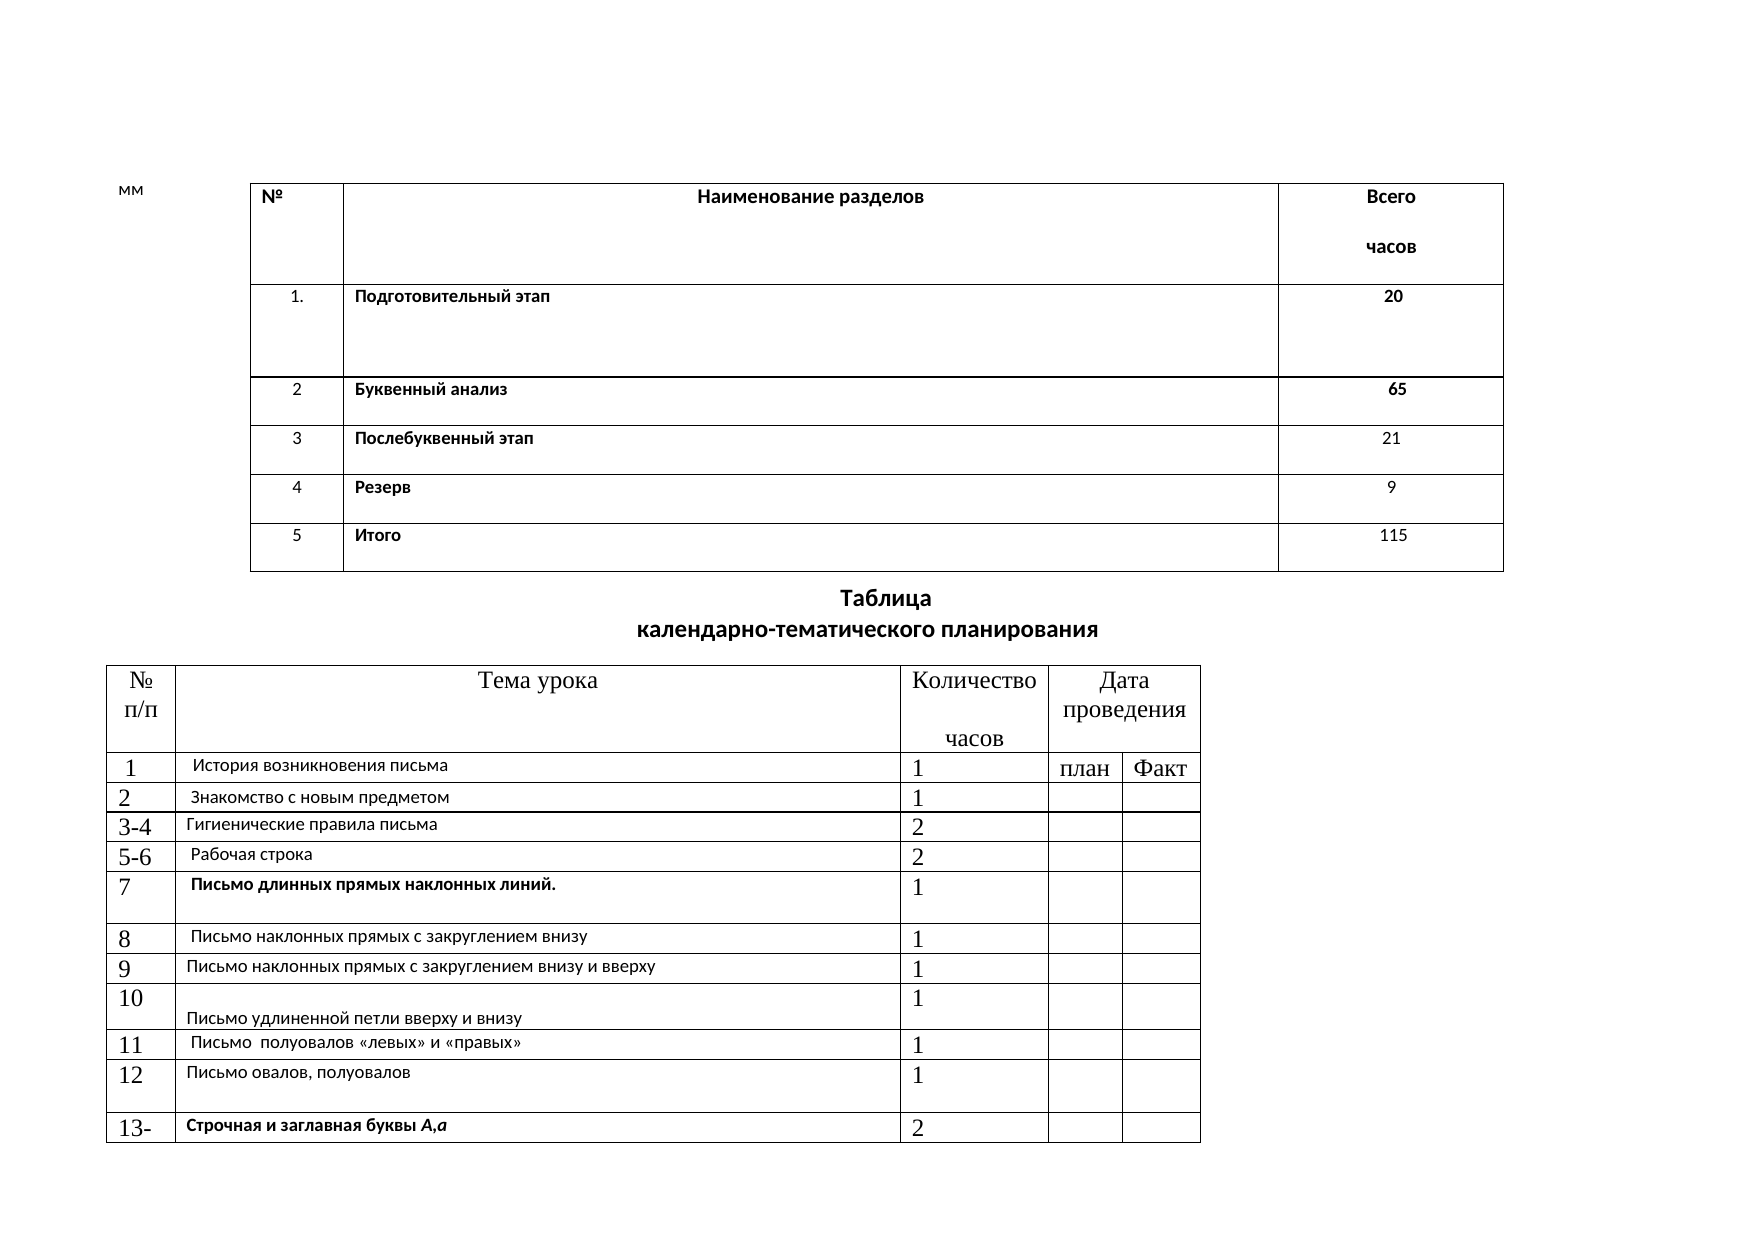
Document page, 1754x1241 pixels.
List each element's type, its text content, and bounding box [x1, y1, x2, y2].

table_cell 21 [1279, 426, 1503, 474]
table_cell план [1049, 753, 1122, 782]
table_cell Письмо длинных прямых наклонных линий. [176, 872, 900, 923]
table_cell [1123, 813, 1200, 841]
table_cell 10 [107, 984, 175, 1029]
table_cell 13-14 [107, 1113, 175, 1142]
table_cell 3-4 [107, 813, 175, 841]
table_cell 5 [251, 524, 343, 571]
table_cell 1. [251, 285, 343, 376]
table_cell 1 [901, 753, 1048, 782]
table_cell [176, 1113, 900, 1142]
table_header № п/п [107, 666, 175, 752]
table_cell Рабочая строка [176, 842, 900, 871]
table_cell [1123, 924, 1200, 953]
table_cell [1123, 954, 1200, 982]
table_cell [1049, 1060, 1122, 1112]
table_cell 65 [1279, 378, 1503, 425]
table_cell [1123, 1113, 1200, 1142]
table_cell Знакомство с новым предметом [176, 783, 900, 811]
table_cell 2 [251, 378, 343, 425]
table_cell Письмо наклонных прямых с закруглением внизу [176, 924, 900, 953]
table_cell 1 [901, 924, 1048, 953]
table_cell 115 [1279, 524, 1503, 571]
table_cell [1049, 813, 1122, 841]
table_cell 1 [901, 984, 1048, 1029]
table_header № [251, 184, 343, 283]
text Таблица календарно-тематического планирования [405, 572, 1331, 644]
table_cell [1049, 1113, 1122, 1142]
table_cell Письмо овалов, полуовалов [176, 1060, 900, 1112]
table_cell 1 [107, 753, 175, 782]
table_header Количество часов [901, 666, 1048, 752]
table_cell [1123, 1060, 1200, 1112]
table_cell 1 [901, 1060, 1048, 1112]
table_cell 7 [107, 872, 175, 923]
table_cell 4 [251, 475, 343, 522]
text мм [118, 177, 1636, 200]
table_cell Буквенный анализ [344, 378, 1278, 425]
table_cell [1049, 1030, 1122, 1059]
table_cell [1123, 783, 1200, 811]
table_header Тема урока [176, 666, 900, 752]
table_cell 2 [901, 813, 1048, 841]
table_header Всего часов [1279, 184, 1503, 283]
table_cell [1049, 783, 1122, 811]
table_cell 1 [901, 954, 1048, 982]
table_cell Подготовительный этап [344, 285, 1278, 376]
table_cell Послебуквенный этап [344, 426, 1278, 474]
table_cell [1123, 1030, 1200, 1059]
table_cell 2 [107, 783, 175, 811]
table_cell 1 [901, 1030, 1048, 1059]
table_header Дата проведения [1049, 666, 1200, 752]
table_cell 9 [107, 954, 175, 982]
table_cell История возникновения письма [176, 753, 900, 782]
table_cell 8 [107, 924, 175, 953]
table_cell [1049, 954, 1122, 982]
table_cell Письмо наклонных прямых с закруглением внизу и вверху [176, 954, 900, 982]
table_cell 2 [901, 1113, 1048, 1142]
table_cell [1123, 842, 1200, 871]
table_cell 20 [1279, 285, 1503, 376]
table_cell 12 [107, 1060, 175, 1112]
table_cell 9 [1279, 475, 1503, 522]
table_cell Письмо удлиненной петли вверху и внизу [176, 984, 900, 1029]
table_cell [1123, 872, 1200, 923]
table_cell [1049, 984, 1122, 1029]
table_cell Письмо полуовалов «левых» и «правых» [176, 1030, 900, 1059]
table_cell Резерв [344, 475, 1278, 522]
table_cell 1 [901, 872, 1048, 923]
table_cell 3 [251, 426, 343, 474]
table_cell [1049, 872, 1122, 923]
table_cell Итого [344, 524, 1278, 571]
table_cell [1123, 984, 1200, 1029]
table_cell 5-6 [107, 842, 175, 871]
table_cell 11 [107, 1030, 175, 1059]
table_cell Факт [1123, 753, 1200, 782]
table_cell [1049, 842, 1122, 871]
table_cell 1 [901, 783, 1048, 811]
table_cell Гигиенические правила письма [176, 813, 900, 841]
table_cell [1049, 924, 1122, 953]
table_cell 2 [901, 842, 1048, 871]
table_header Наименование разделов [344, 184, 1278, 283]
